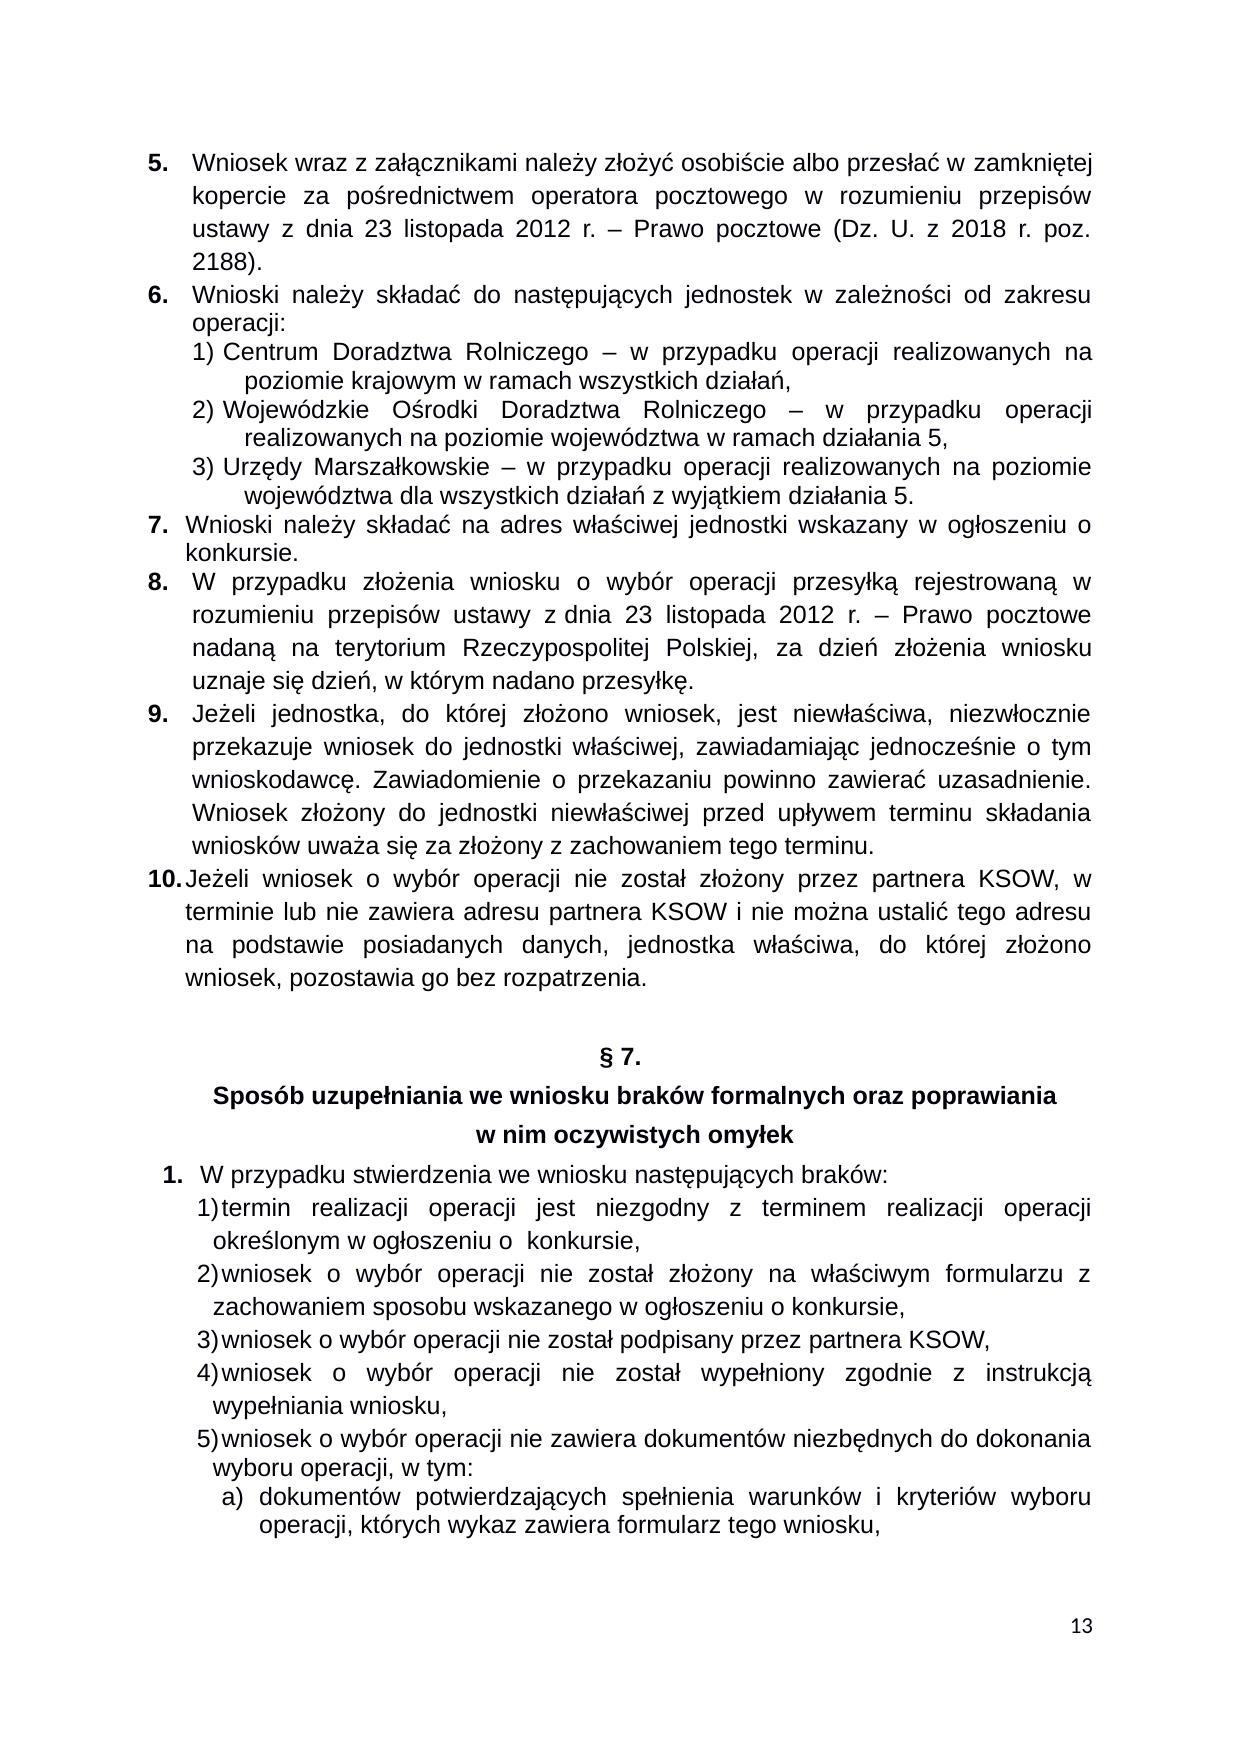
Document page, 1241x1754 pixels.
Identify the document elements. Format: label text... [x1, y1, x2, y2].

list W przypadku stwierdzenia we wniosku następujących braków: [162, 1160, 1093, 1188]
list W przypadku złożenia wniosku o wybór operacji przesyłką rejestrowaną w rozumieniu przepisów ustawy z dnia 23 listopada 2012 r. – Prawo pocztowe nadaną na terytorium Rzeczypospolitej Polskiej, za dzień złożenia wniosku uznaje się dzień, w którym nadano przesyłkę. [148, 567, 1093, 695]
list Centrum Doradztwa Rolniczego – w przypadku operacji realizowanych na poziomie krajowym w ramach wszystkich działań, [192, 337, 1093, 395]
text Sposób uzupełniania we wniosku braków formalnych oraz poprawiania [177, 1081, 1093, 1110]
list Jeżeli jednostka, do której złożono wniosek, jest niewłaściwa, niezwłocznie przekazuje wniosek do jednostki właściwej, zawiadamiając jednocześnie o tym wnioskodawcę. Zawiadomienie o przekazaniu powinno zawierać uzasadnienie. Wniosek złożony do jednostki niewłaściwej przed upływem terminu składania wniosków uważa się za złożony z zachowaniem tego terminu. [148, 699, 1093, 860]
list dokumentów potwierdzających spełnienia warunków i kryteriów wyboru operacji, których wykaz zawiera formularz tego wniosku, [221, 1481, 1093, 1539]
list Jeżeli wniosek o wybór operacji nie został złożony przez partnera KSOW, w terminie lub nie zawiera adresu partnera KSOW i nie można ustalić tego adresu na podstawie posiadanych danych, jednostka właściwa, do której złożono wniosek, pozostawia go bez rozpatrzenia. [148, 864, 1093, 992]
list wniosek o wybór operacji nie zawiera dokumentów niezbędnych do dokonania wyboru operacji, w tym: [197, 1424, 1093, 1481]
list Wojewódzkie Ośrodki Doradztwa Rolniczego – w przypadku operacji realizowanych na poziomie województwa w ramach działania 5, [192, 395, 1093, 452]
text § 7. [148, 1042, 1093, 1071]
list Wnioski należy składać na adres właściwej jednostki wskazany w ogłoszeniu o konkursie. [148, 510, 1093, 567]
list termin realizacji operacji jest niezgodny z terminem realizacji operacji określonym w ogłoszeniu o konkursie, [197, 1193, 1093, 1254]
list wniosek o wybór operacji nie został złożony na właściwym formularzu z zachowaniem sposobu wskazanego w ogłoszeniu o konkursie, [197, 1259, 1093, 1321]
list wniosek o wybór operacji nie został podpisany przez partnera KSOW, [197, 1325, 1093, 1354]
text w nim oczywistych omyłek [177, 1121, 1093, 1149]
list wniosek o wybór operacji nie został wypełniony zgodnie z instrukcją wypełniania wniosku, [197, 1358, 1093, 1420]
list Wnioski należy składać do następujących jednostek w zależności od zakresu operacji: [148, 280, 1093, 337]
list Wniosek wraz z załącznikami należy złożyć osobiście albo przesłać w zamkniętej kopercie za pośrednictwem operatora pocztowego w rozumieniu przepisów ustawy z dnia 23 listopada 2012 r. – Prawo pocztowe (Dz. U. z 2018 r. poz. 2188). [148, 148, 1093, 275]
list Urzędy Marszałkowskie – w przypadku operacji realizowanych na poziomie województwa dla wszystkich działań z wyjątkiem działania 5. [192, 452, 1093, 510]
